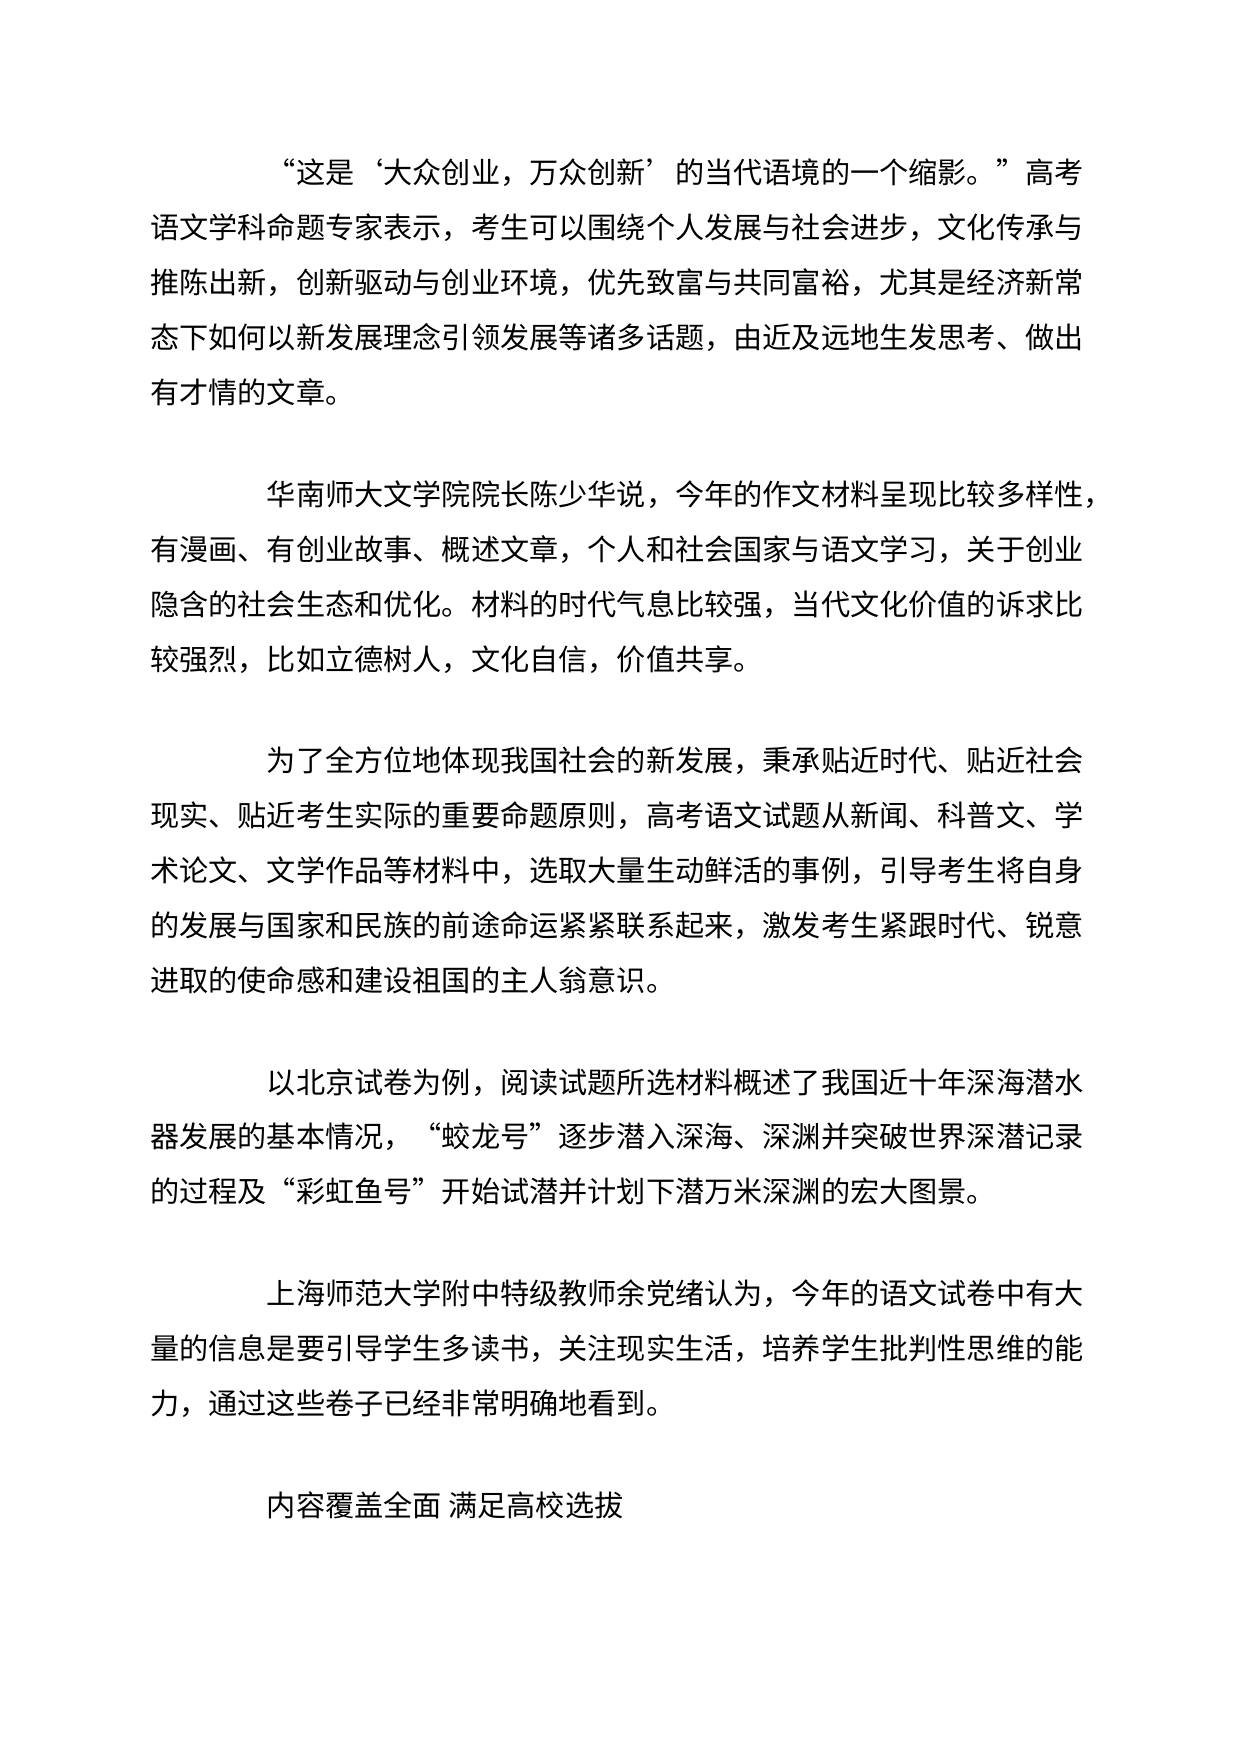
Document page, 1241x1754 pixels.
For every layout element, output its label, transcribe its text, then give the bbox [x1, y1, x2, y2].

text 内容覆盖全面 满足高校选拔 [150, 1482, 1090, 1524]
text 上海师范大学附中特级教师余党绪认为，今年的语文试卷中有大量的信息是要引导学生多读书，关注现实生活，培养学生批判性思维的能力，通过这些卷子已经非常明确地看到。 [150, 1271, 1090, 1423]
text 为了全方位地体现我国社会的新发展，秉承贴近时代、贴近社会现实、贴近考生实际的重要命题原则，高考语文试题从新闻、科普文、学术论文、文学作品等材料中，选取大量生动鲜活的事例，引导考生将自身的发展与国家和民族的前途命运紧紧联系起来，激发考生紧跟时代、锐意进取的使命感和建设祖国的主人翁意识。 [150, 738, 1090, 1000]
text 以北京试卷为例，阅读试题所选材料概述了我国近十年深海潜水器发展的基本情况，“蛟龙号”逐步潜入深海、深渊并突破世界深潜记录的过程及“彩虹鱼号”开始试潜并计划下潜万米深渊的宏大图景。 [150, 1059, 1090, 1211]
text 华南师大文学院院长陈少华说，今年的作文材料呈现比较多样性，有漫画、有创业故事、概述文章，个人和社会国家与语文学习，关于创业隐含的社会生态和优化。材料的时代气息比较强，当代文化价值的诉求比较强烈，比如立德树人，文化自信，价值共享。 [150, 471, 1090, 678]
text “这是‘大众创业，万众创新’的当代语境的一个缩影。”高考语文学科命题专家表示，考生可以围绕个人发展与社会进步，文化传承与推陈出新，创新驱动与创业环境，优先致富与共同富裕，尤其是经济新常态下如何以新发展理念引领发展等诸多话题，由近及远地生发思考、做出有才情的文章。 [150, 150, 1090, 412]
